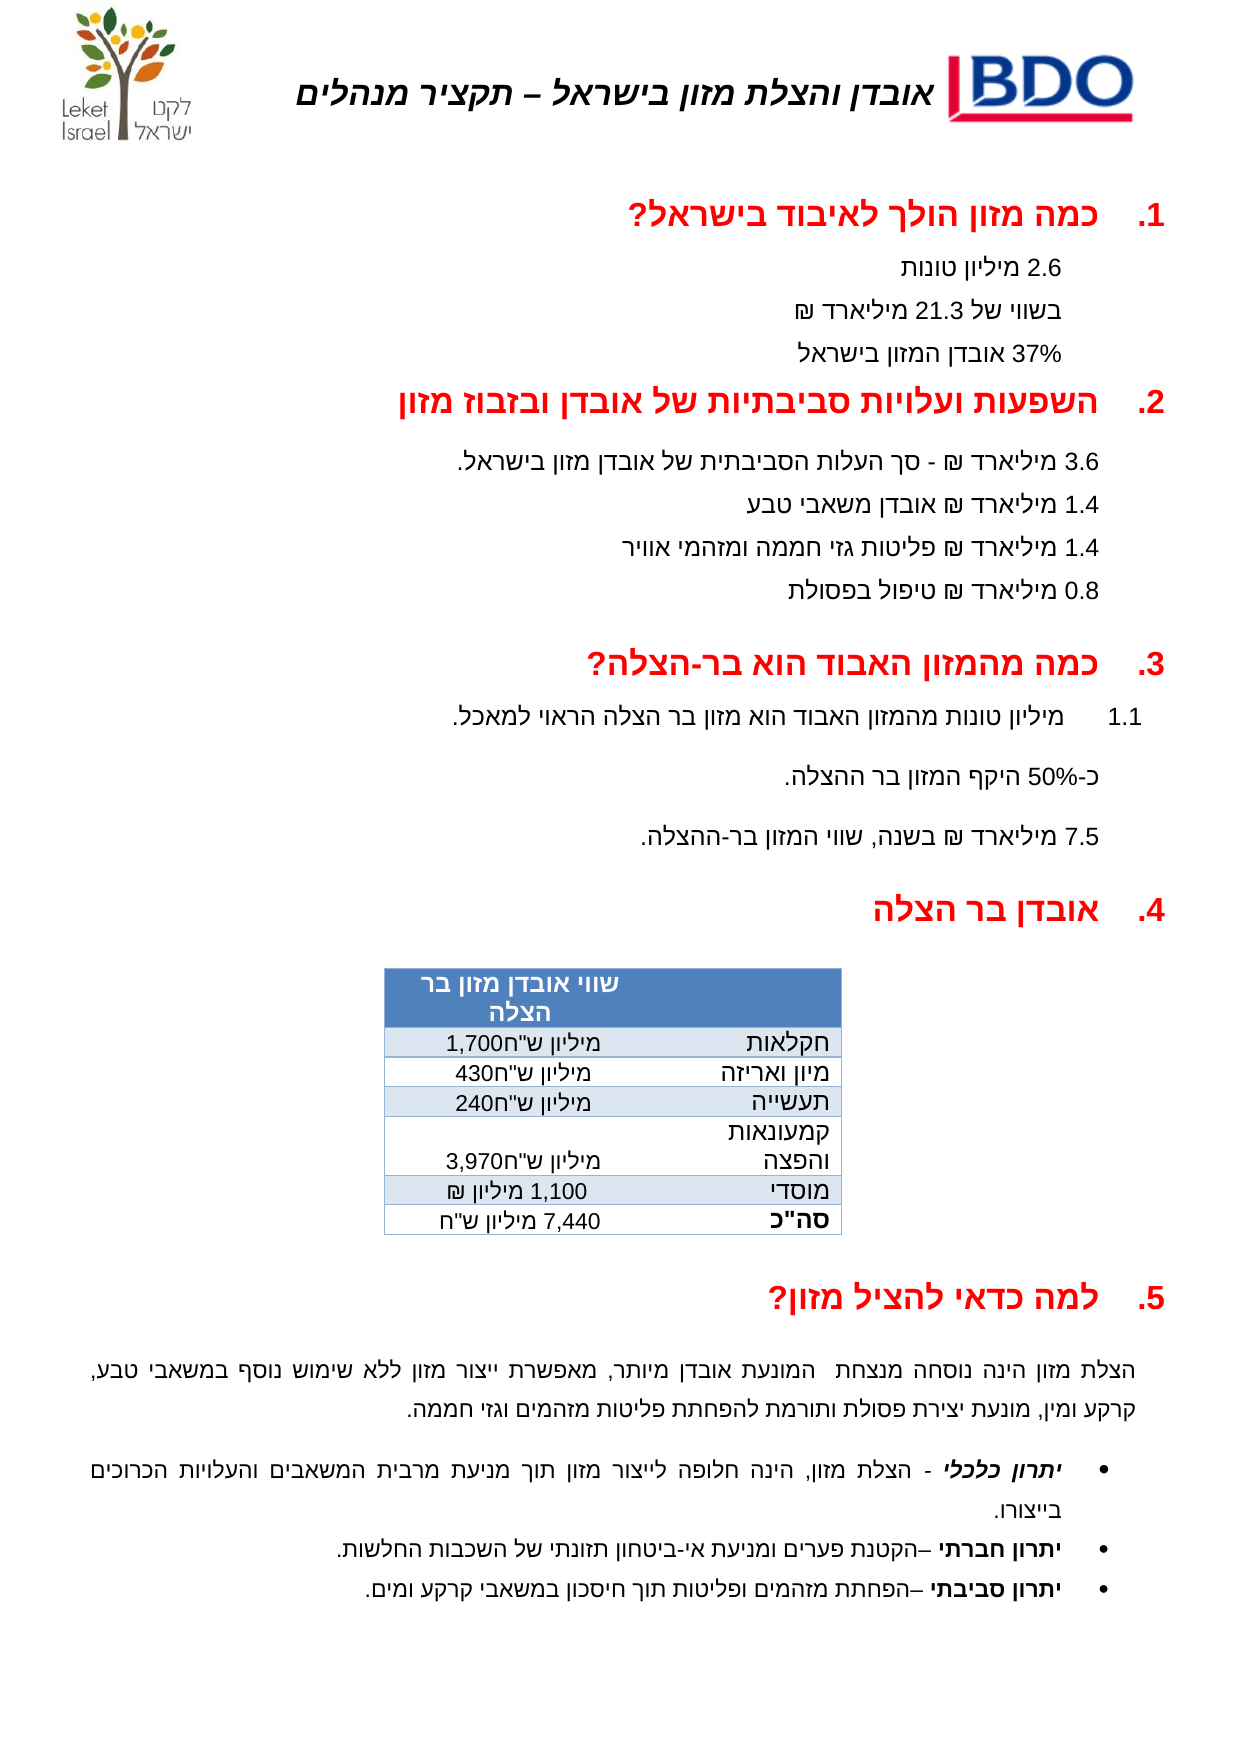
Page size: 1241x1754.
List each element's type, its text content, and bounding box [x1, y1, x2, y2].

table_header שווי אובדן מזון בר הצלה [385, 969, 656, 1027]
list כמה מזון הולך לאיבוד בישראל? [89, 195, 1137, 233]
table_cell מוסדי [656, 1176, 841, 1204]
list למה כדאי להציל מזון? [89, 1278, 1137, 1317]
text 1.4 מיליארד ₪ פליטות גזי חממה ומזהמי אוויר [89, 533, 1099, 562]
list השפעות ועלויות סביבתיות של אובדן ובזבוז מזון [89, 382, 1137, 420]
table_cell מיליון ש"ח240 [385, 1087, 656, 1116]
list כמה מהמזון האבוד הוא בר-הצלה? [89, 644, 1137, 683]
picture [55, 3, 195, 143]
text 0.8 מיליארד ₪ טיפול בפסולת [89, 576, 1099, 605]
picture [946, 52, 1137, 125]
list יתרון חברתי –הקטנת פערים ומניעת אי-ביטחון תזונתי של השכבות החלשות. [89, 1536, 1099, 1562]
list יתרון כלכלי - הצלת מזון, הינה חלופה לייצור מזון תוך מניעת מרבית המשאבים והעלויות הכרוכים בייצורו. [89, 1457, 1099, 1523]
table_header [656, 969, 841, 1027]
table_cell קמעונאות והפצה [656, 1117, 841, 1174]
table_cell 1,100 מיליון ₪ [385, 1176, 656, 1204]
list 37% אובדן המזון בישראל [89, 339, 1062, 367]
table_cell מיליון ש"ח1,700 [385, 1028, 656, 1056]
text הצלת מזון הינה נוסחה מנצחת המונעת אובדן מיותר, מאפשרת ייצור מזון ללא שימוש נוסף במשאבי טבע, קרקע ומין, מונעת יצירת פסולת ותורמת להפחתת פליטות מזהמים וגזי חממה. [89, 1357, 1137, 1423]
table_cell תעשייה [656, 1087, 841, 1116]
table_cell סה"כ [656, 1205, 841, 1234]
text כ-50% היקף המזון בר ההצלה. [89, 762, 1137, 791]
table_cell מיליון ש"ח430 [385, 1058, 656, 1086]
table_cell 7,440 מיליון ש"ח [385, 1205, 656, 1234]
text 3.6 מיליארד ₪ - סך העלות הסביבתית של אובדן מזון בישראל. [89, 447, 1099, 476]
table_cell מיליון ש"ח3,970 [385, 1117, 656, 1174]
list מיליון טונות מהמזון האבוד הוא מזון בר הצלה הראוי למאכל. [89, 702, 1107, 731]
text 7.5 מיליארד ₪ בשנה, שווי המזון בר-ההצלה. [89, 822, 1137, 850]
table_cell מיון ואריזה [656, 1058, 841, 1086]
list 2.6 מיליון טונות [89, 252, 1062, 281]
list בשווי של 21.3 מיליארד ₪ [89, 296, 1062, 324]
text 1.4 מיליארד ₪ אובדן משאבי טבע [89, 490, 1099, 519]
list יתרון סביבתי –הפחתת מזהמים ופליטות תוך חיסכון במשאבי קרקע ומים. [89, 1576, 1099, 1602]
list אובדן בר הצלה [89, 890, 1137, 928]
table_cell חקלאות [656, 1028, 841, 1056]
